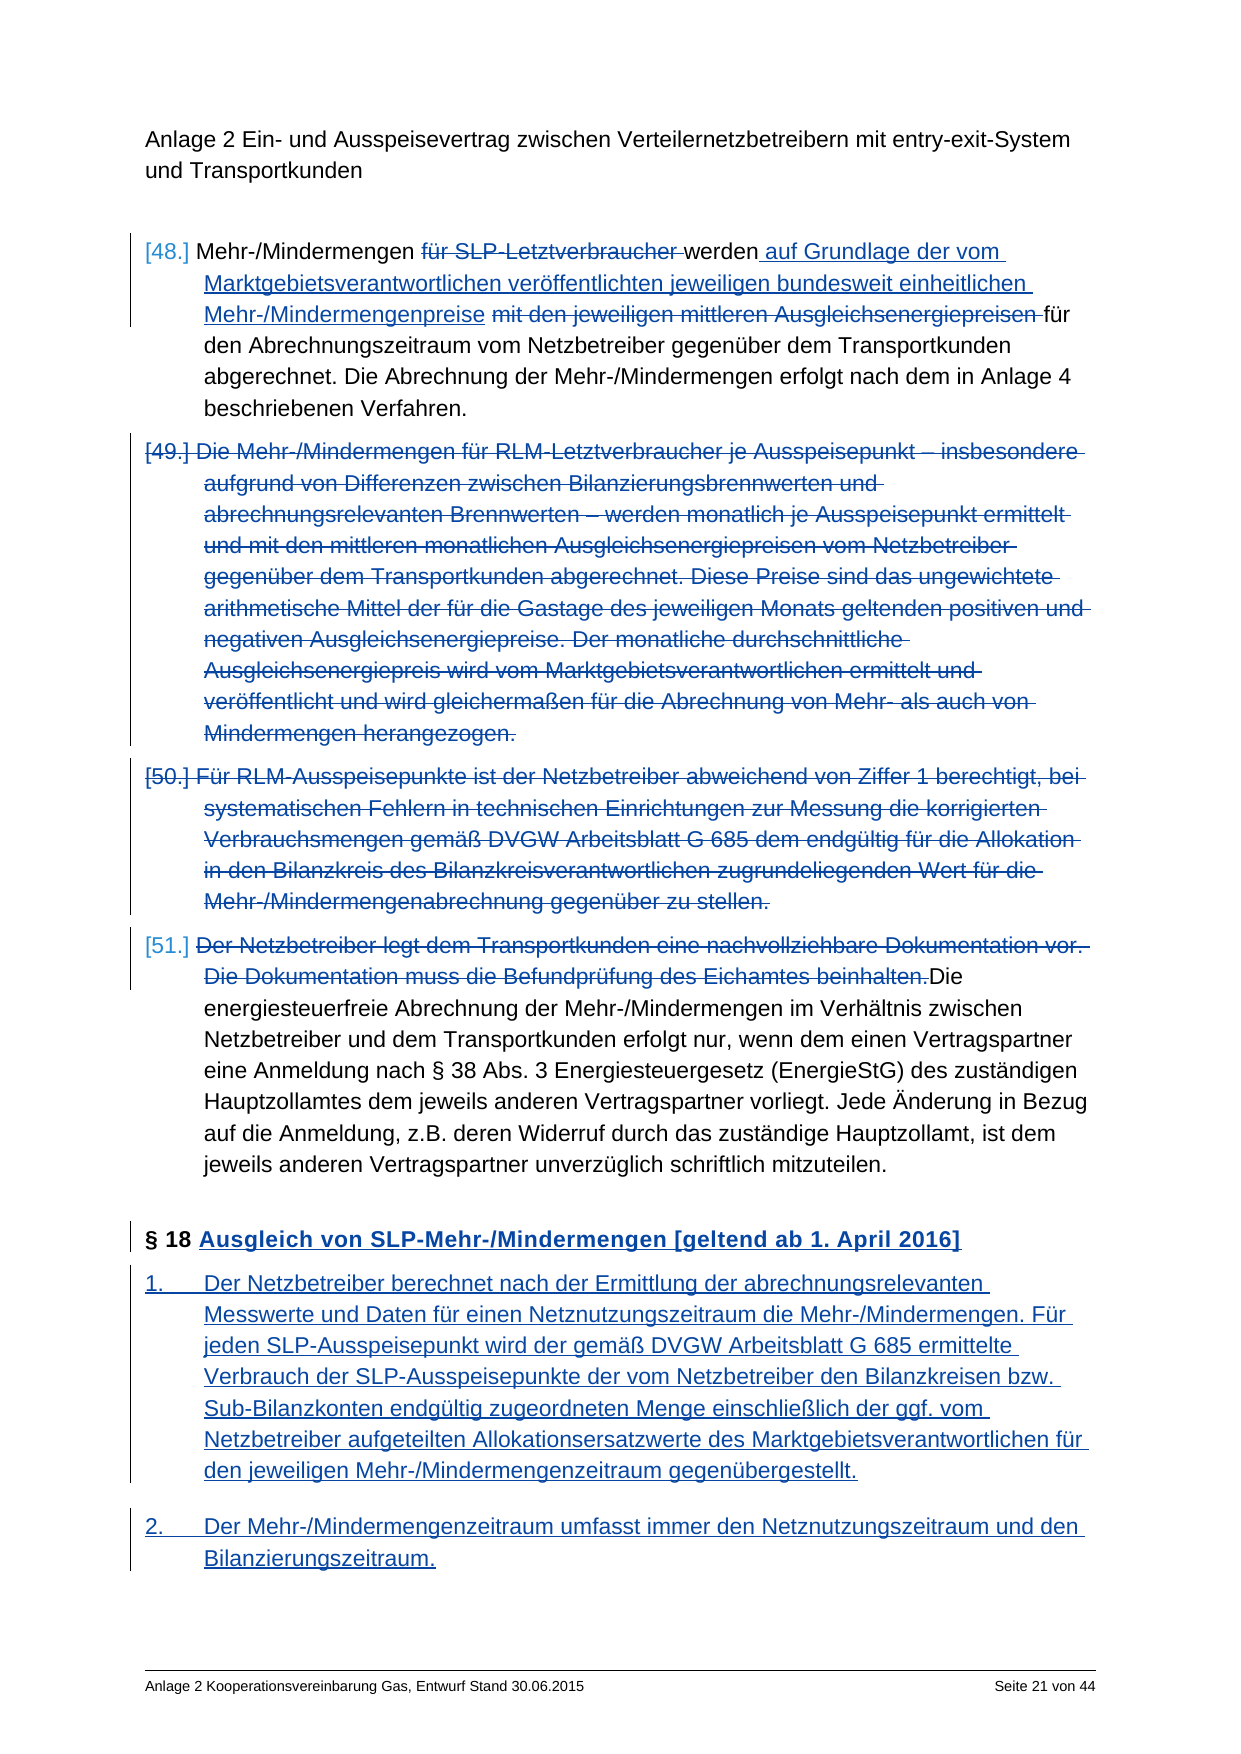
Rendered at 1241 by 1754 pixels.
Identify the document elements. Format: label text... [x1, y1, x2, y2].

subtitle § 18 [145, 1221, 1096, 1252]
list Mehr-/Mindermengen werden für den Abrechnungszeitraum vom Netzbetreiber gegenüber dem Transportkunden abgerechnet. Die Abrechnung der Mehr-/Mindermengen erfolgt nach dem in Anlage 4 beschriebenen Verfahren. [145, 233, 1096, 421]
list Die energiesteuerfreie Abrechnung der Mehr-/Mindermengen im Verhältnis zwischen Netzbetreiber und dem Transportkunden erfolgt nur, wenn dem einen Vertragspartner eine Anmeldung nach § 38 Abs. 3 Energiesteuergesetz (EnergieStG) des zuständigen Hauptzollamtes dem jeweils anderen Vertragspartner vorliegt. Jede Änderung in Bezug auf die Anmeldung, z.B. deren Widerruf durch das zuständige Hauptzollamt, ist dem jeweils anderen Vertragspartner unverzüglich schriftlich mitzuteilen. [145, 927, 1096, 1177]
